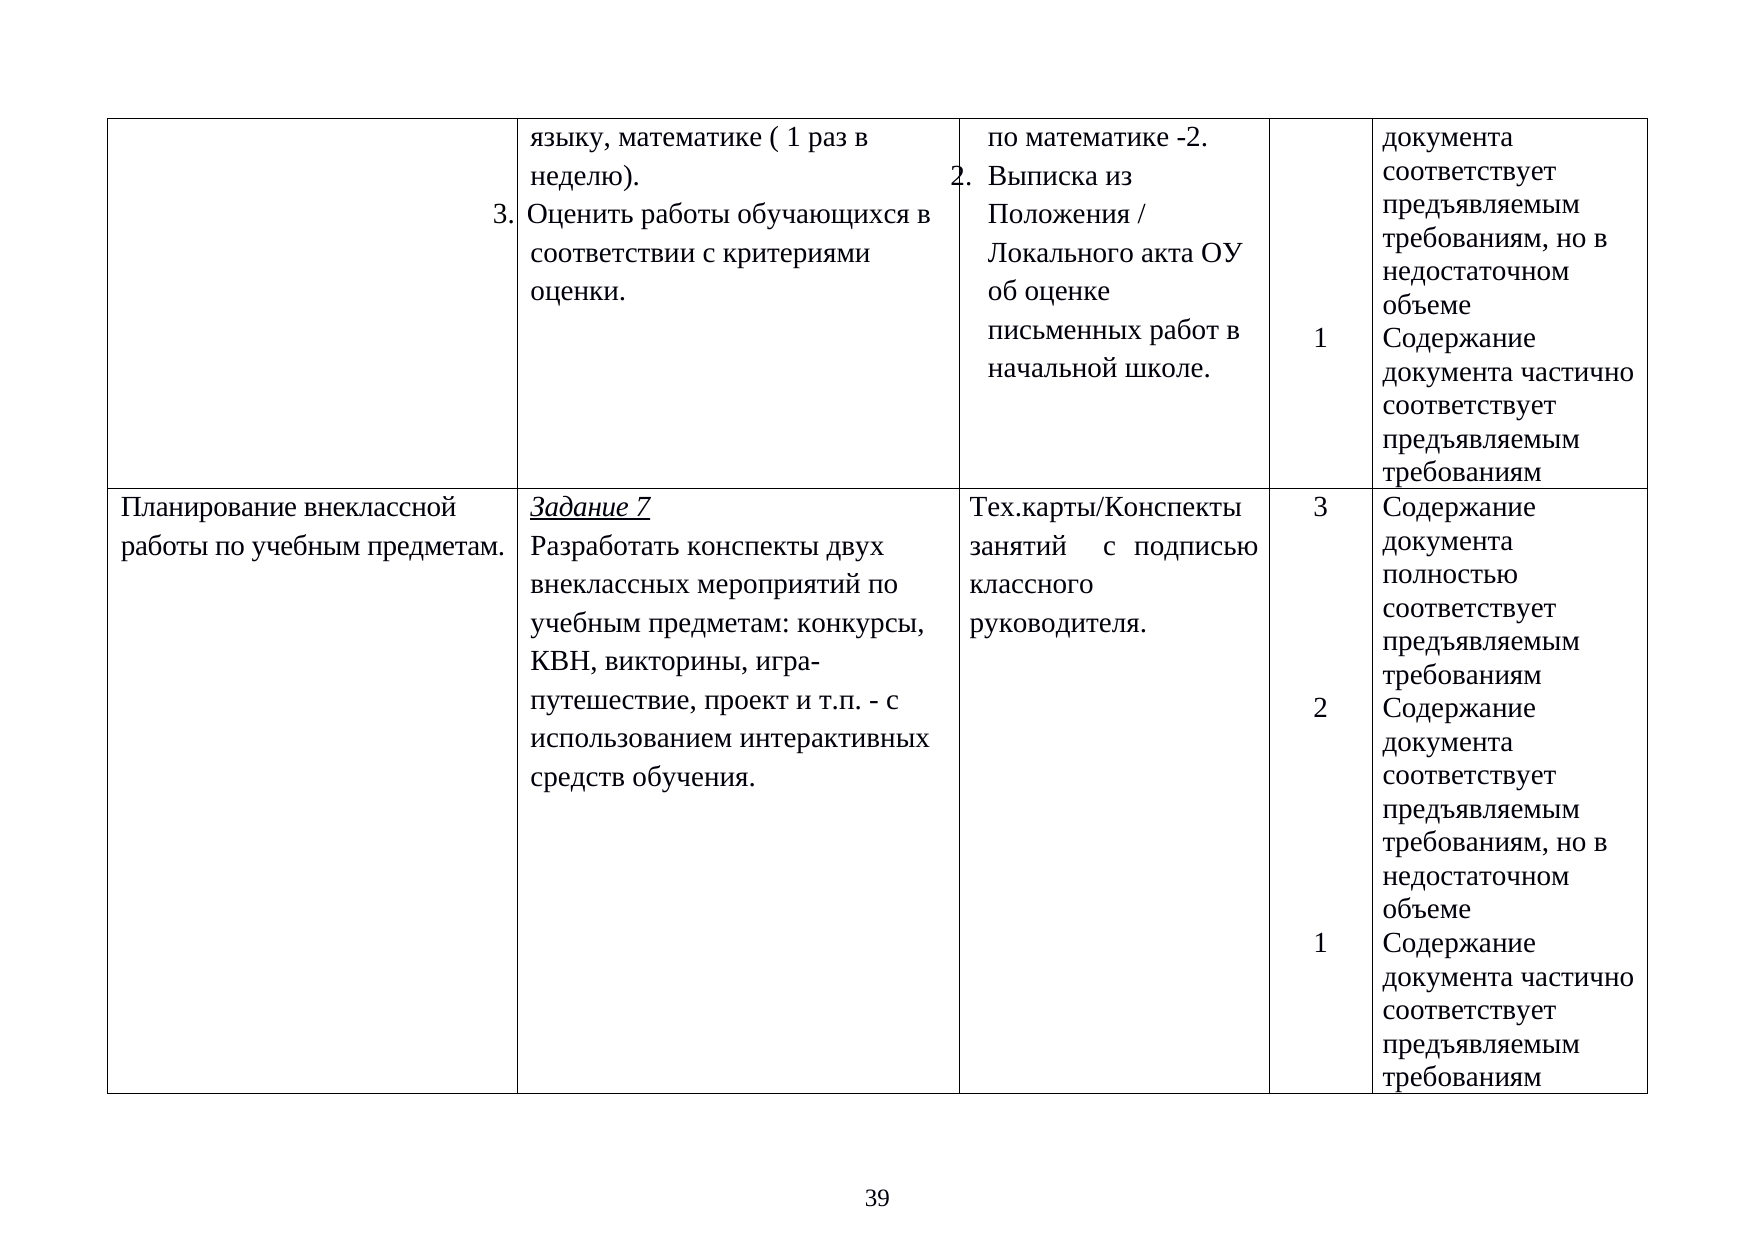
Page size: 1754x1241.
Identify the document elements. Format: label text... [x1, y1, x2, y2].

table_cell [1373, 119, 1647, 488]
table_cell Тех.карты/Конспекты занятий с подписью классного руководителя. [960, 489, 1269, 1093]
table_cell 3 2 1 [1270, 119, 1372, 488]
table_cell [960, 119, 1269, 488]
table_cell Планирование внеклассной работы по учебным предметам. [108, 489, 517, 1093]
table_cell 3 2 1 [1270, 489, 1372, 1093]
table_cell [518, 119, 959, 488]
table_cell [108, 119, 517, 488]
table_cell Задание 7 Разработать конспекты двух внеклассных мероприятий по учебным предметам: конкурсы, КВН, викторины, игра-путешествие, проект и т.п. - с использованием интерактивных средств обучения. [518, 489, 959, 1093]
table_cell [1373, 489, 1647, 1093]
